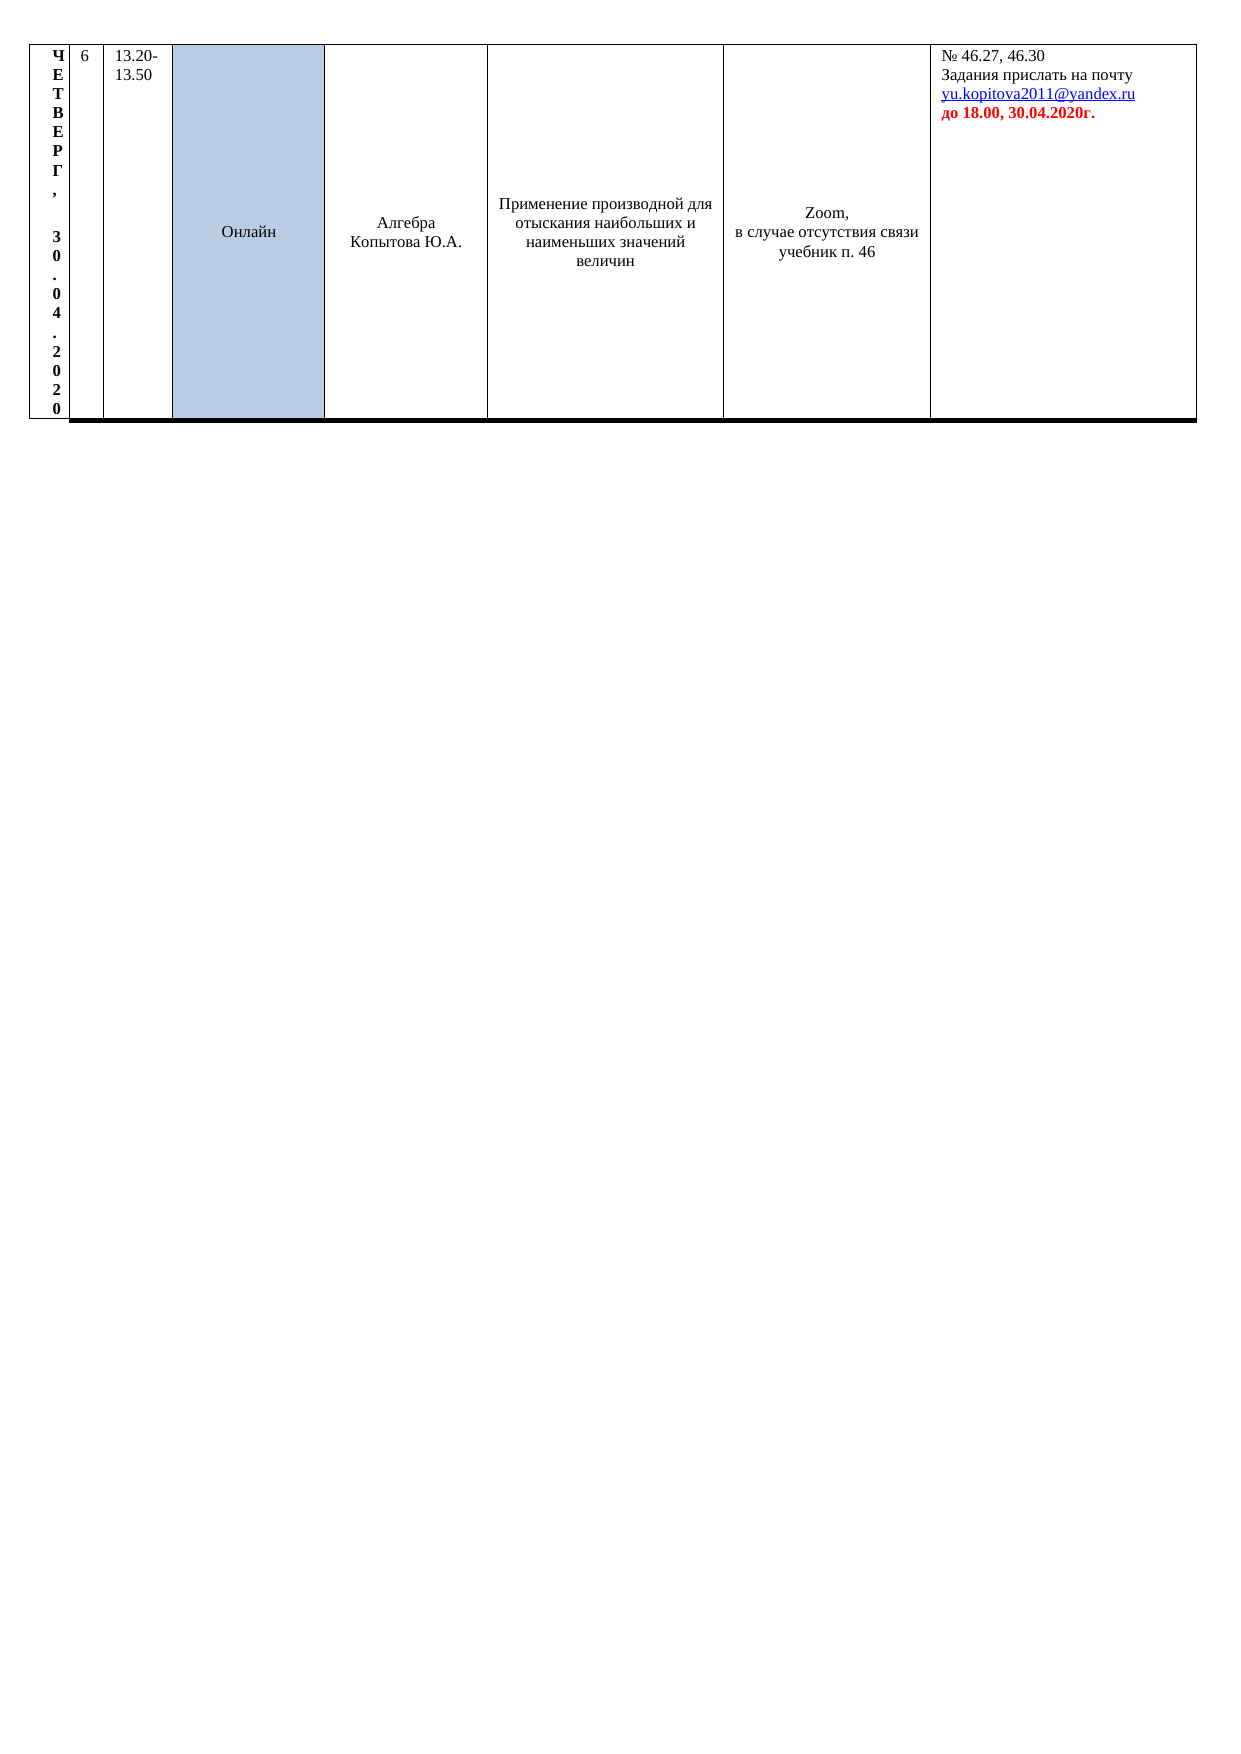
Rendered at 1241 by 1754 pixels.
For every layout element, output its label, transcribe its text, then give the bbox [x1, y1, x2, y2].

table_cell Применение производной для отыскания наибольших и наименьших значений величин [488, 45, 723, 418]
table_cell Zoom, в случае отсутствия связи учебник п. 46 [724, 45, 930, 418]
table_cell Алгебра Копытова Ю.А. [325, 45, 487, 418]
table_cell 13.20-13.50 [104, 45, 172, 418]
table_cell № 46.27, 46.30 Задания прислать на почту yu.kopitova2011@yandex.ru до 18.00, 30.04.2020г. [931, 45, 1196, 418]
table_cell 6 [70, 45, 103, 418]
table_cell Онлайн [173, 45, 324, 418]
